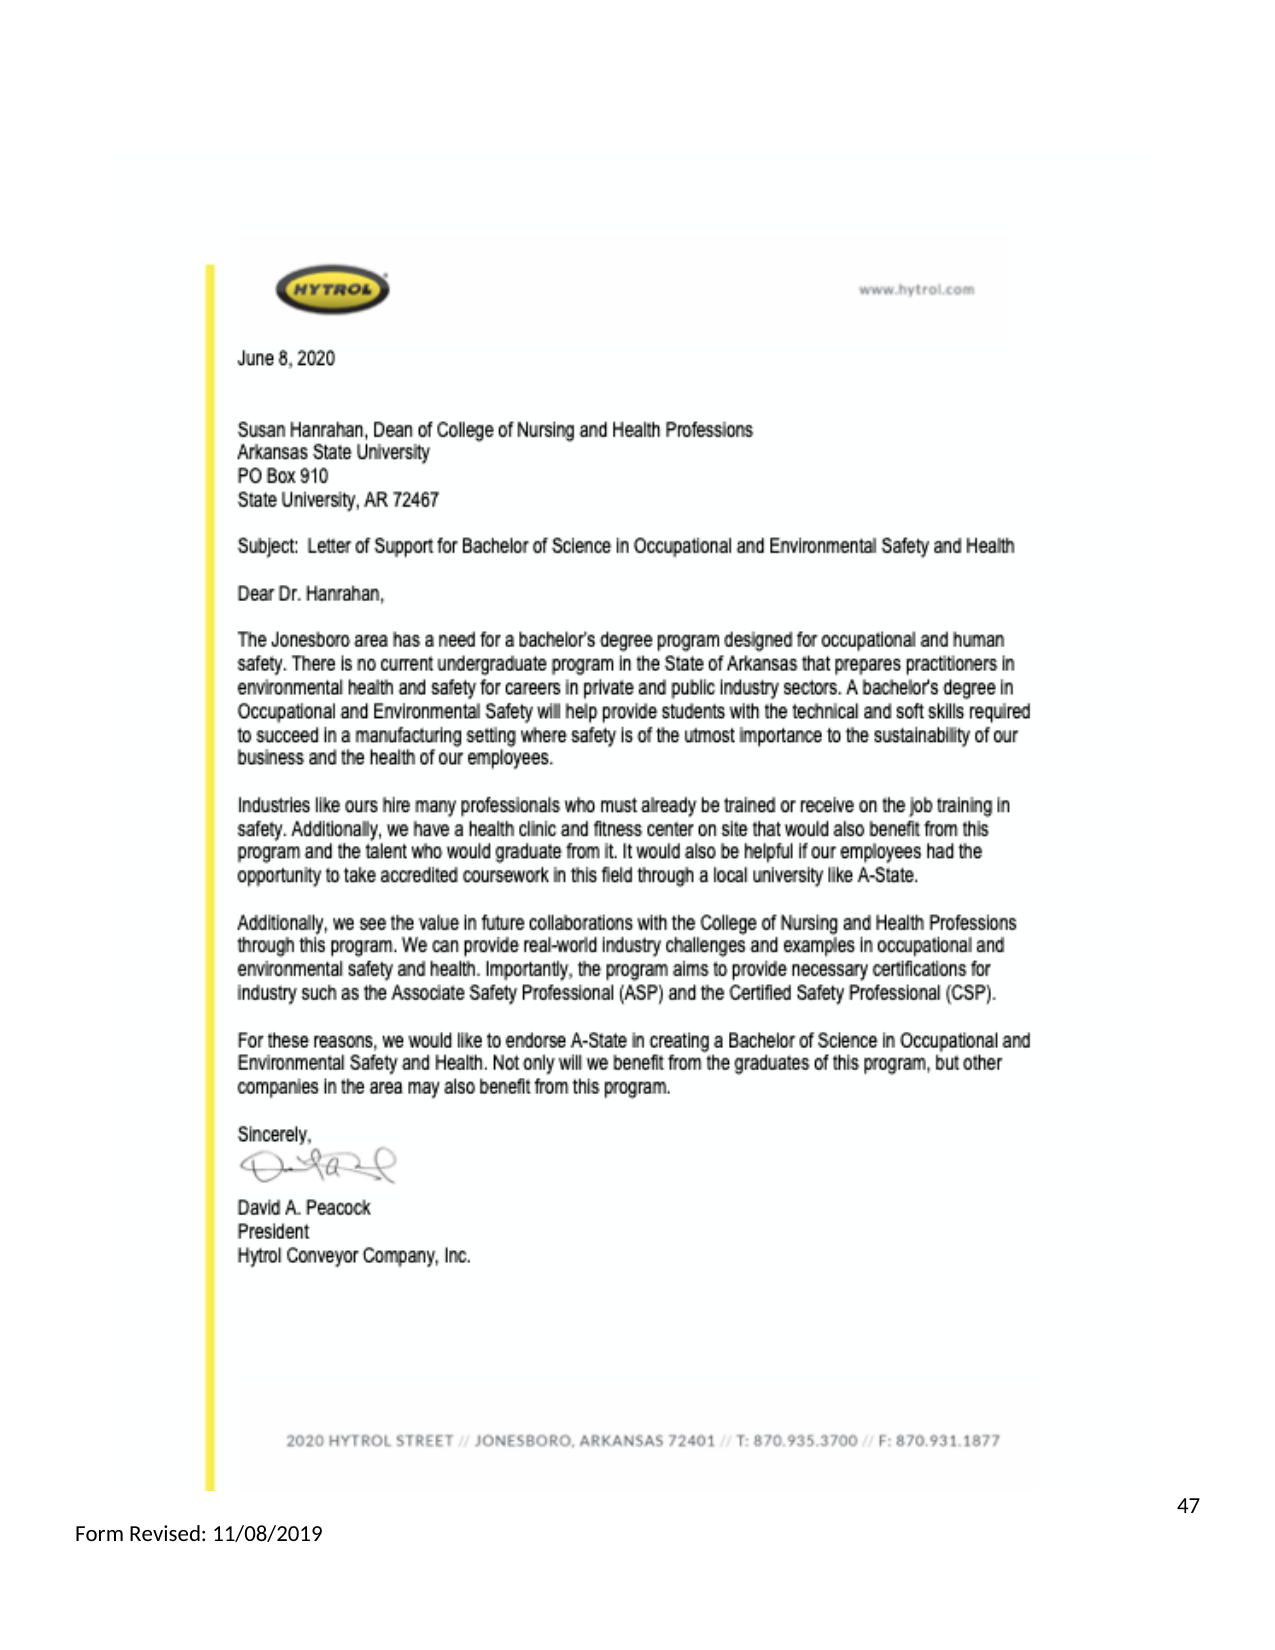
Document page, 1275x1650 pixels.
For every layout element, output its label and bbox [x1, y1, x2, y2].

picture [116, 150, 1160, 1491]
